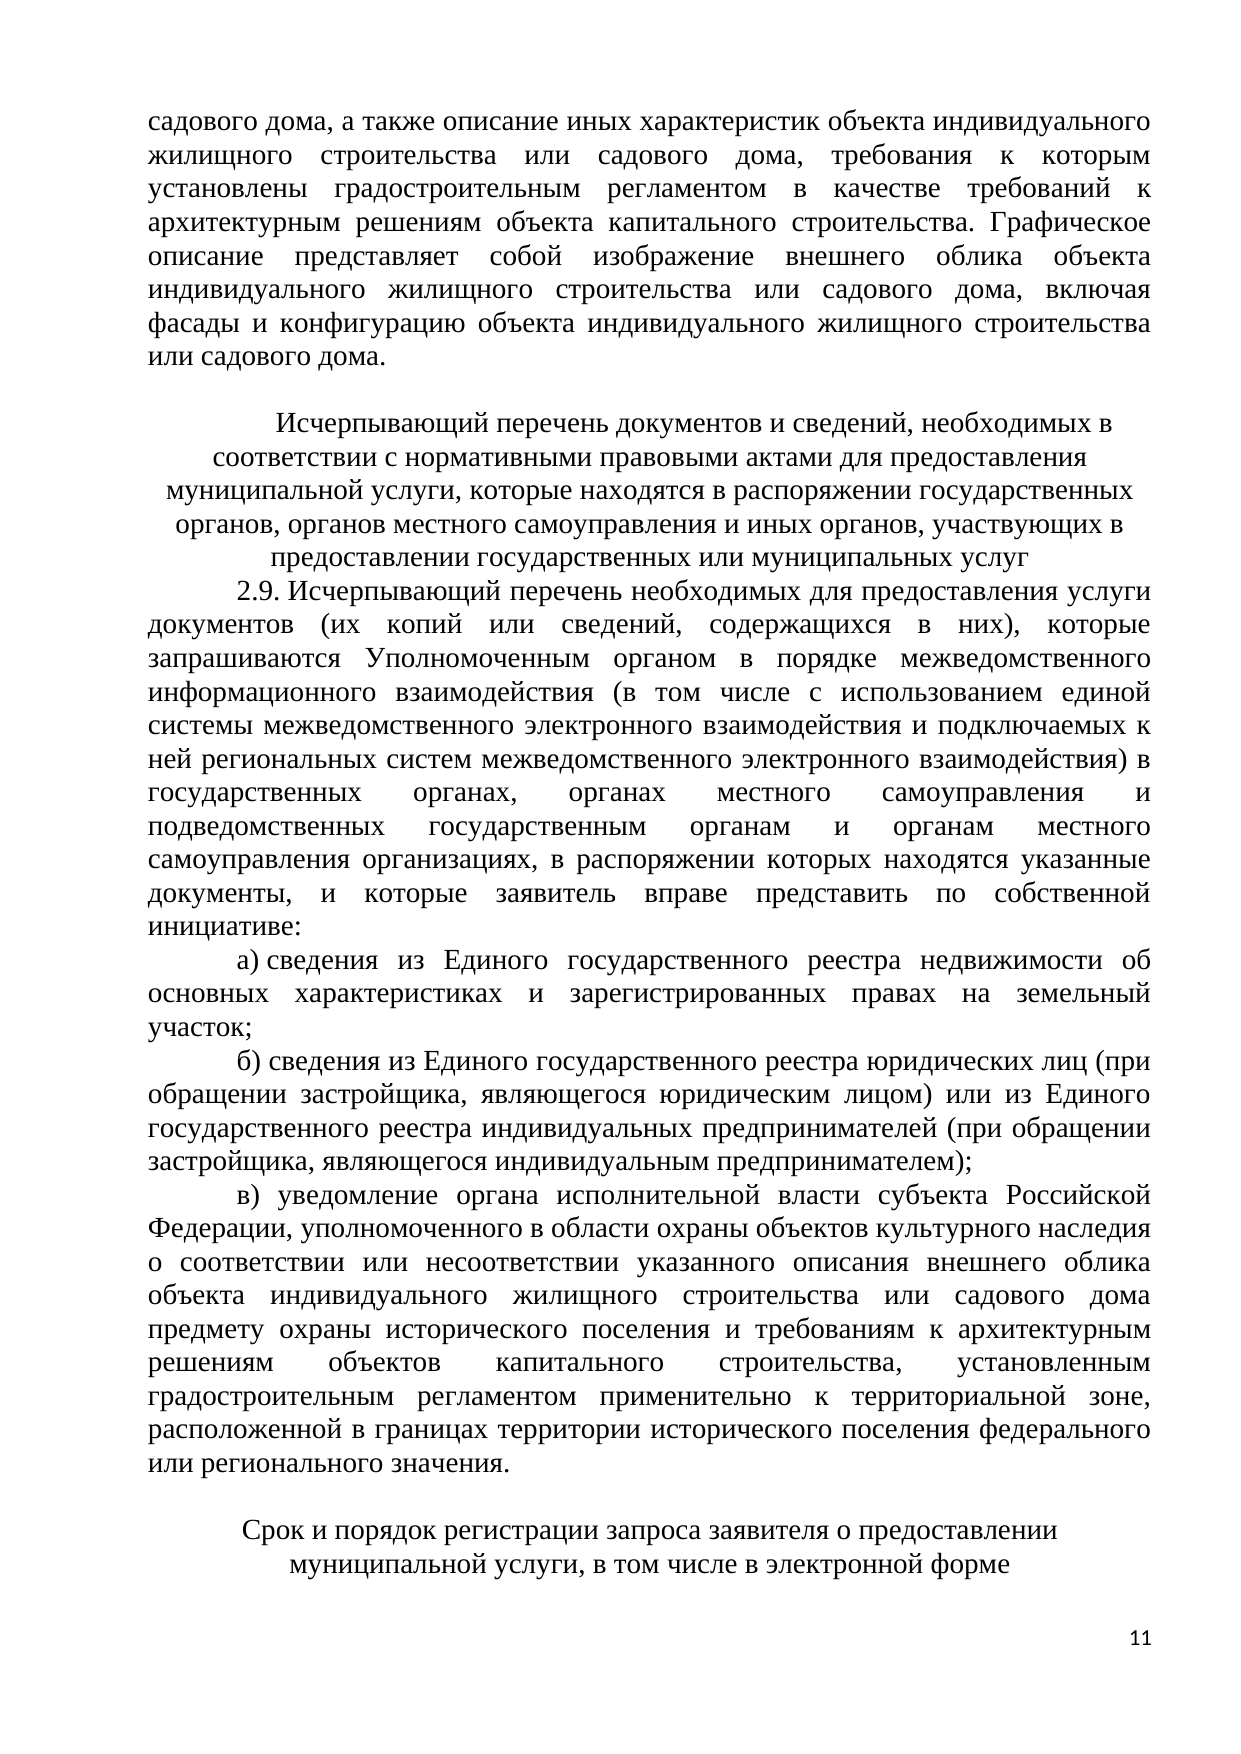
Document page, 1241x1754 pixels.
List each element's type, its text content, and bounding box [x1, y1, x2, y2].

text 2.9. Исчерпывающий перечень необходимых для предоставления услуги документов (их копий или сведений, содержащихся в них), которые запрашиваются Уполномоченным органом в порядке межведомственного информационного взаимодействия (в том числе с использованием единой системы межведомственного электронного взаимодействия и подключаемых к ней региональных систем межведомственного электронного взаимодействия) в государственных органах, органах местного самоуправления и подведомственных государственным органам и органам местного самоуправления организациях, в распоряжении которых находятся указанные документы, и которые заявитель вправе представить по собственной инициативе: [148, 573, 1152, 942]
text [148, 103, 1152, 372]
text Исчерпывающий перечень документов и сведений, необходимых в соответствии с нормативными правовыми актами для предоставления муниципальной услуги, которые находятся в распоряжении государственных органов, органов местного самоуправления и иных органов, участвующих в предоставлении государственных или муниципальных услуг [148, 405, 1152, 573]
text а) сведения из Единого государственного реестра недвижимости об основных характеристиках и зарегистрированных правах на земельный участок; [148, 942, 1152, 1043]
text б) сведения из Единого государственного реестра юридических лиц (при обращении застройщика, являющегося юридическим лицом) или из Единого государственного реестра индивидуальных предпринимателей (при обращении застройщика, являющегося индивидуальным предпринимателем); [148, 1043, 1152, 1177]
text в) уведомление органа исполнительной власти субъекта Российской Федерации, уполномоченного в области охраны объектов культурного наследия о соответствии или несоответствии указанного описания внешнего облика объекта индивидуального жилищного строительства или садового дома предмету охраны исторического поселения и требованиям к архитектурным решениям объектов капитального строительства, установленным градостроительным регламентом применительно к территориальной зоне, расположенной в границах территории исторического поселения федерального или регионального значения. [148, 1177, 1152, 1479]
text Срок и порядок регистрации запроса заявителя о предоставлении муниципальной услуги, в том числе в электронной форме [148, 1512, 1152, 1579]
